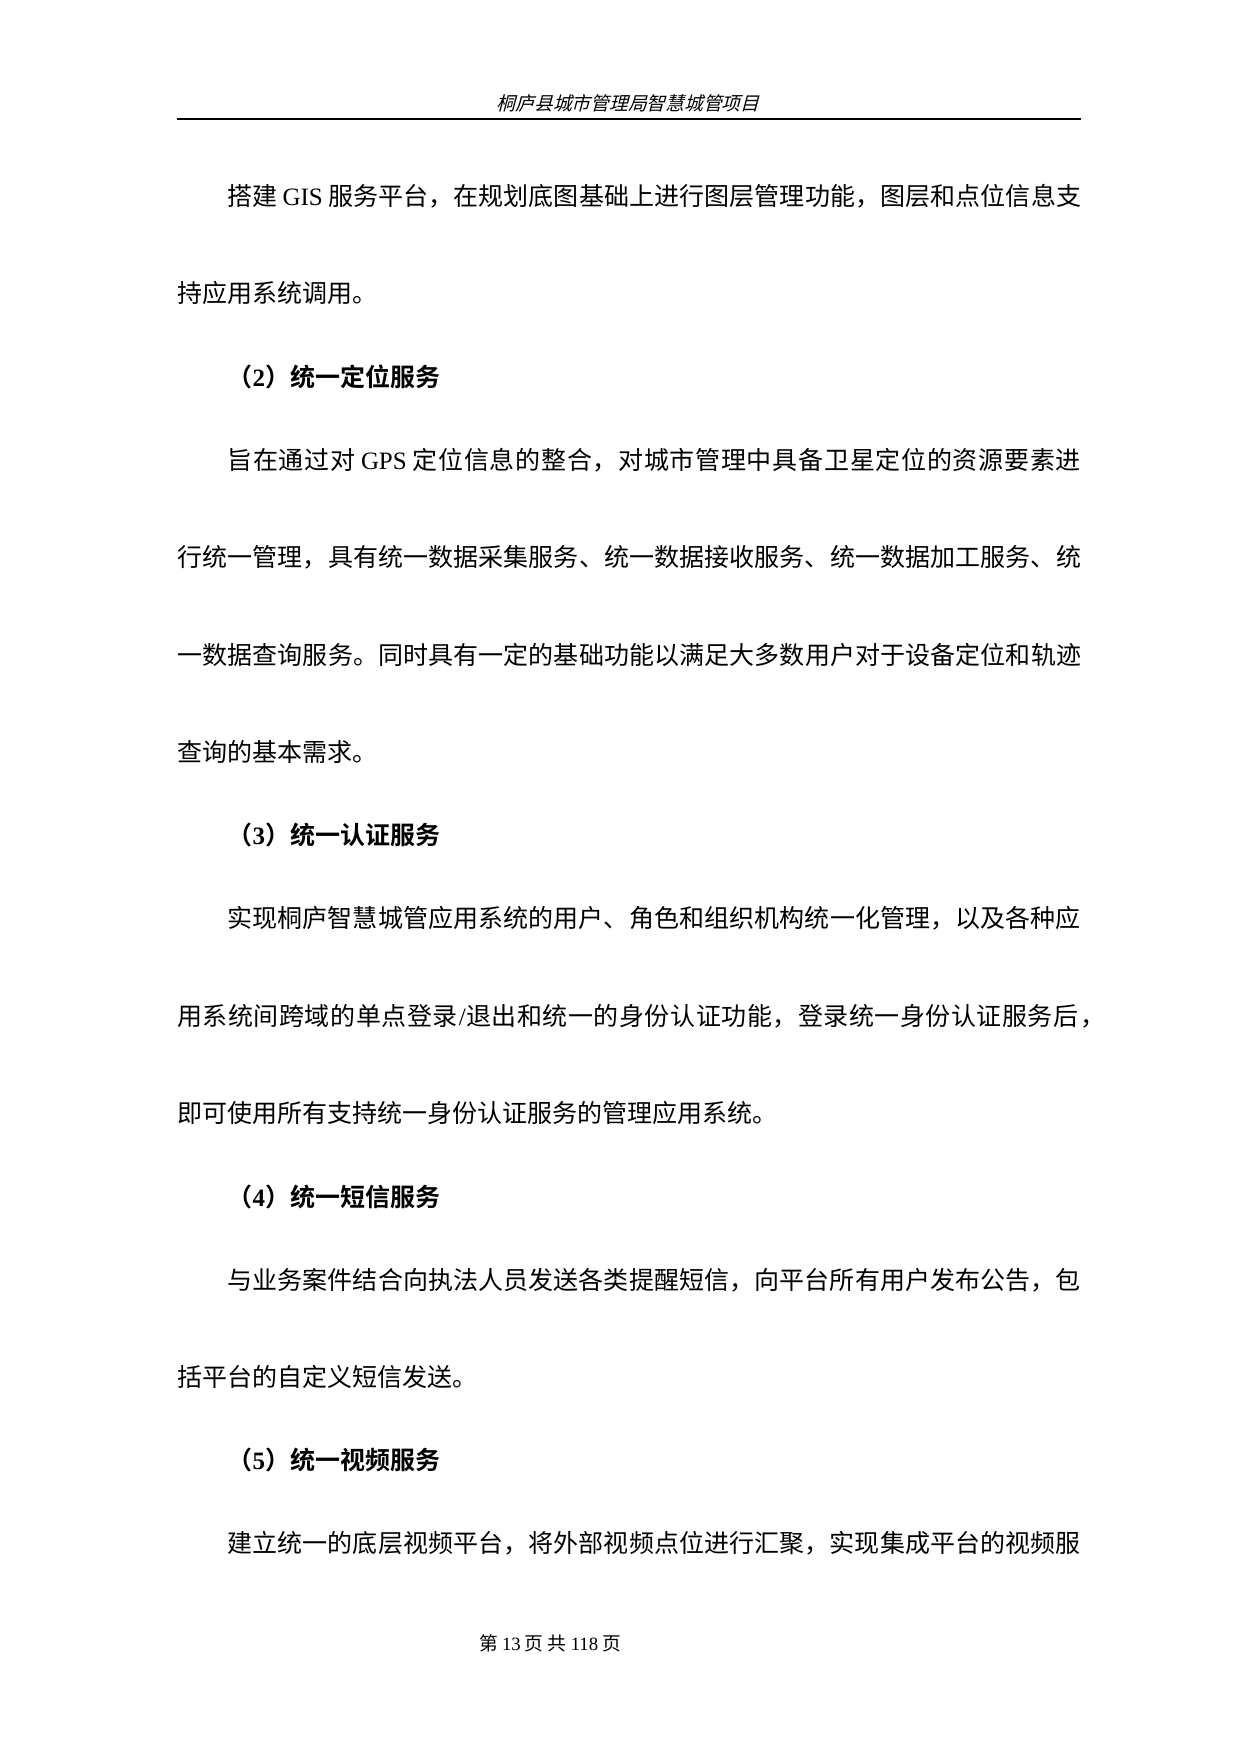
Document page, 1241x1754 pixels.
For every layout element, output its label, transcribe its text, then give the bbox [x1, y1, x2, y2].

text 旨在通过对GPS定位信息的整合，对城市管理中具备卫星定位的资源要素进行统一管理，具有统一数据采集服务、统一数据接收服务、统一数据加工服务、统一数据查询服务。同时具有一定的基础功能以满足大多数用户对于设备定位和轨迹查询的基本需求。 [177, 426, 1081, 783]
text 搭建GIS服务平台，在规划底图基础上进行图层管理功能，图层和点位信息支持应用系统调用。 [177, 162, 1081, 324]
text （4）统一短信服务 [177, 1163, 1081, 1228]
text （2）统一定位服务 [177, 343, 1081, 408]
text （5）统一视频服务 [177, 1426, 1081, 1491]
text 与业务案件结合向执法人员发送各类提醒短信，向平台所有用户发布公告，包括平台的自定义短信发送。 [177, 1246, 1081, 1408]
text 实现桐庐智慧城管应用系统的用户、角色和组织机构统一化管理，以及各种应用系统间跨域的单点登录/退出和统一的身份认证功能，登录统一身份认证服务后，即可使用所有支持统一身份认证服务的管理应用系统。 [177, 884, 1081, 1144]
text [177, 1509, 1081, 1574]
text （3）统一认证服务 [177, 801, 1081, 866]
